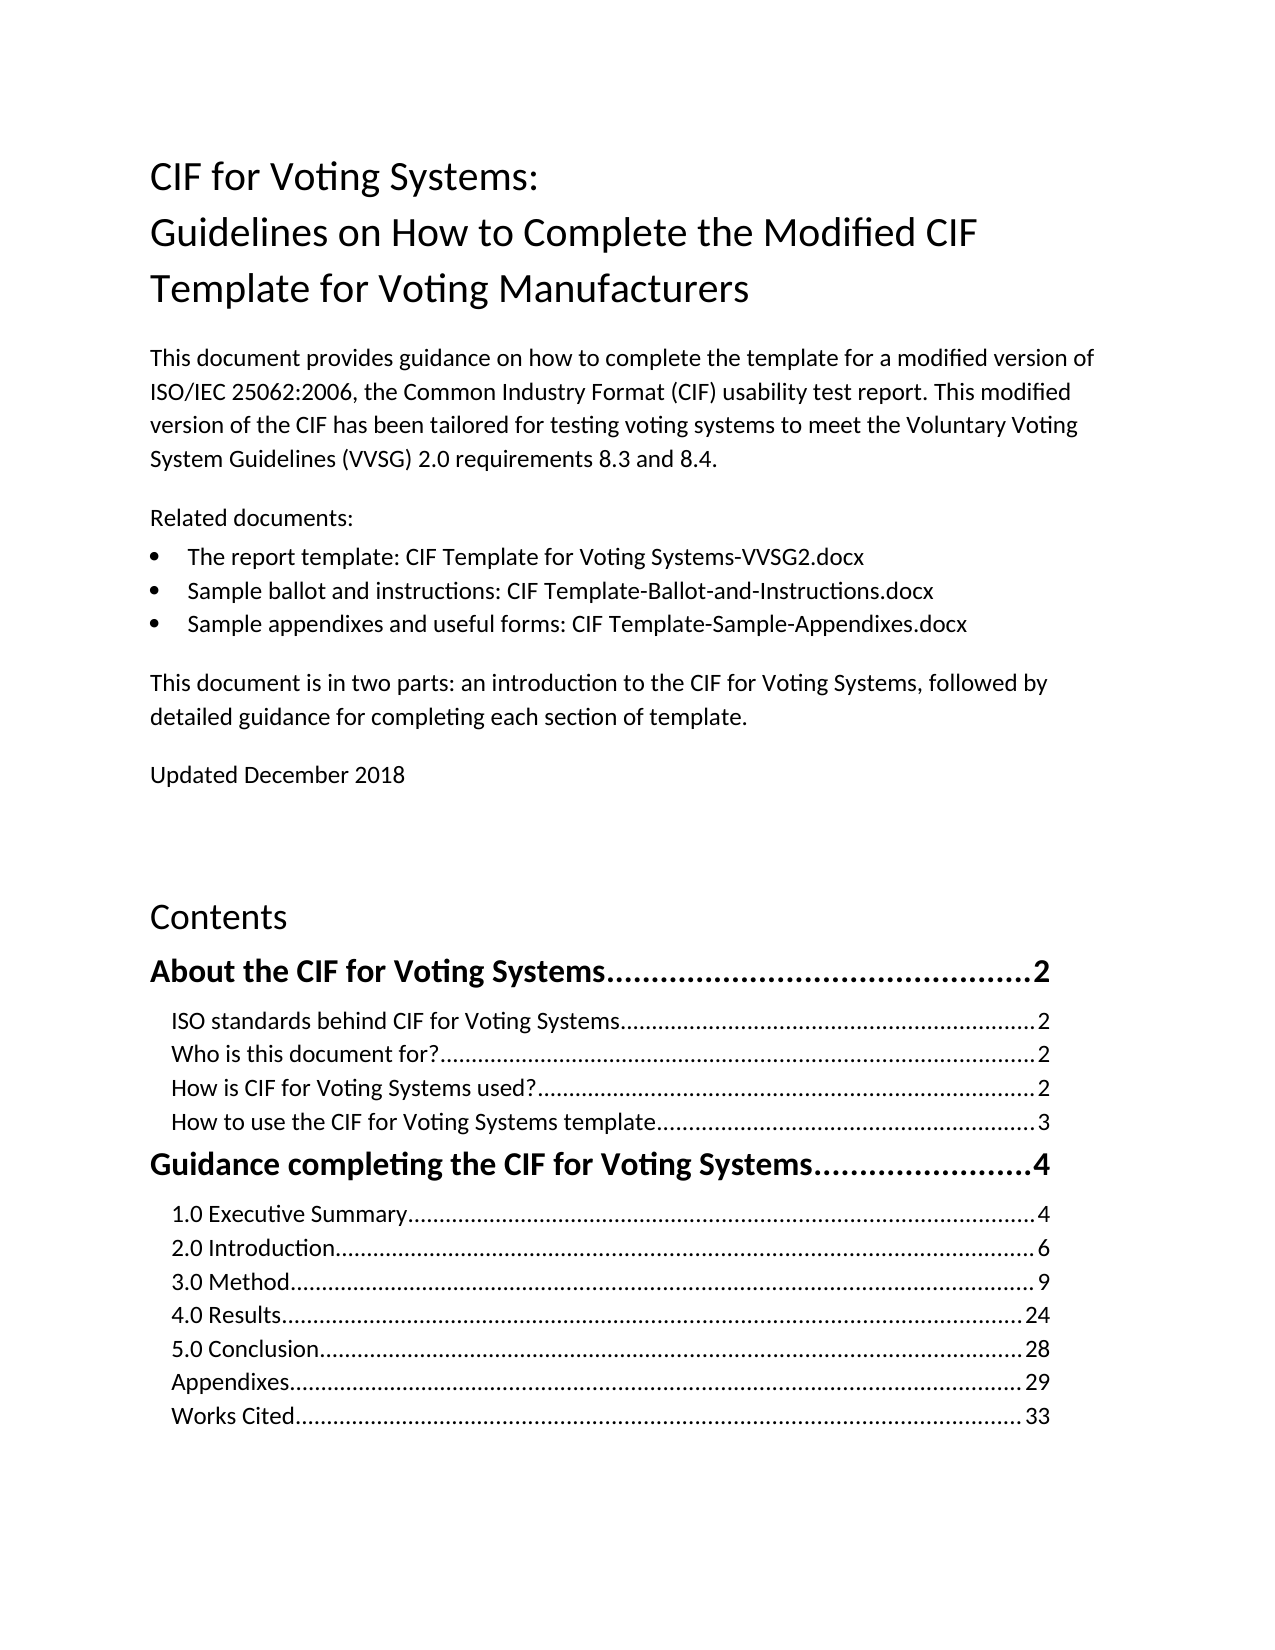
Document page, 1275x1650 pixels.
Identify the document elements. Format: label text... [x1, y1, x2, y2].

text Updated December 2018 [150, 759, 1125, 790]
title CIF for Voting Systems: Guidelines on How to Complete the Modified CIF Template for Voting Manufacturers [150, 150, 1125, 312]
text This document is in two parts: an introduction to the CIF for Voting Systems, followed by detailed guidance for completing each section of template. [150, 667, 1125, 731]
list Related documents: [150, 502, 1125, 532]
text How is CIF for Voting Systems used? 2 [171, 1072, 1050, 1103]
text Works Cited 33 [171, 1400, 1050, 1430]
text Appendixes 29 [171, 1366, 1050, 1397]
list The report template: CIF Template for Voting Systems-VVSG2.docx [150, 541, 1125, 572]
text 4.0 Results 24 [171, 1299, 1050, 1330]
text How to use the CIF for Voting Systems template 3 [171, 1106, 1050, 1136]
text 3.0 Method 9 [171, 1266, 1050, 1296]
text Guidance completing the CIF for Voting Systems 4 [150, 1143, 1050, 1184]
list Sample appendixes and useful forms: CIF Template-Sample-Appendixes.docx [150, 608, 1125, 639]
text 2.0 Introduction 6 [171, 1232, 1050, 1263]
text 1.0 Executive Summary 4 [171, 1198, 1050, 1229]
text This document provides guidance on how to complete the template for a modified version of ISO/IEC 25062:2006, the Common Industry Format (CIF) usability test report. This modified version of the CIF has been tailored for testing voting systems to meet the Voluntary Voting System Guidelines (VVSG) 2.0 requirements 8.3 and 8.4. [150, 342, 1125, 474]
text Who is this document for? 2 [171, 1038, 1050, 1069]
list Sample ballot and instructions: CIF Template-Ballot-and-Instructions.docx [150, 575, 1125, 606]
text 5.0 Conclusion 28 [171, 1333, 1050, 1363]
text ISO standards behind CIF for Voting Systems 2 [171, 1005, 1050, 1036]
text Contents [150, 893, 1050, 939]
text About the CIF for Voting Systems 2 [150, 950, 1050, 991]
